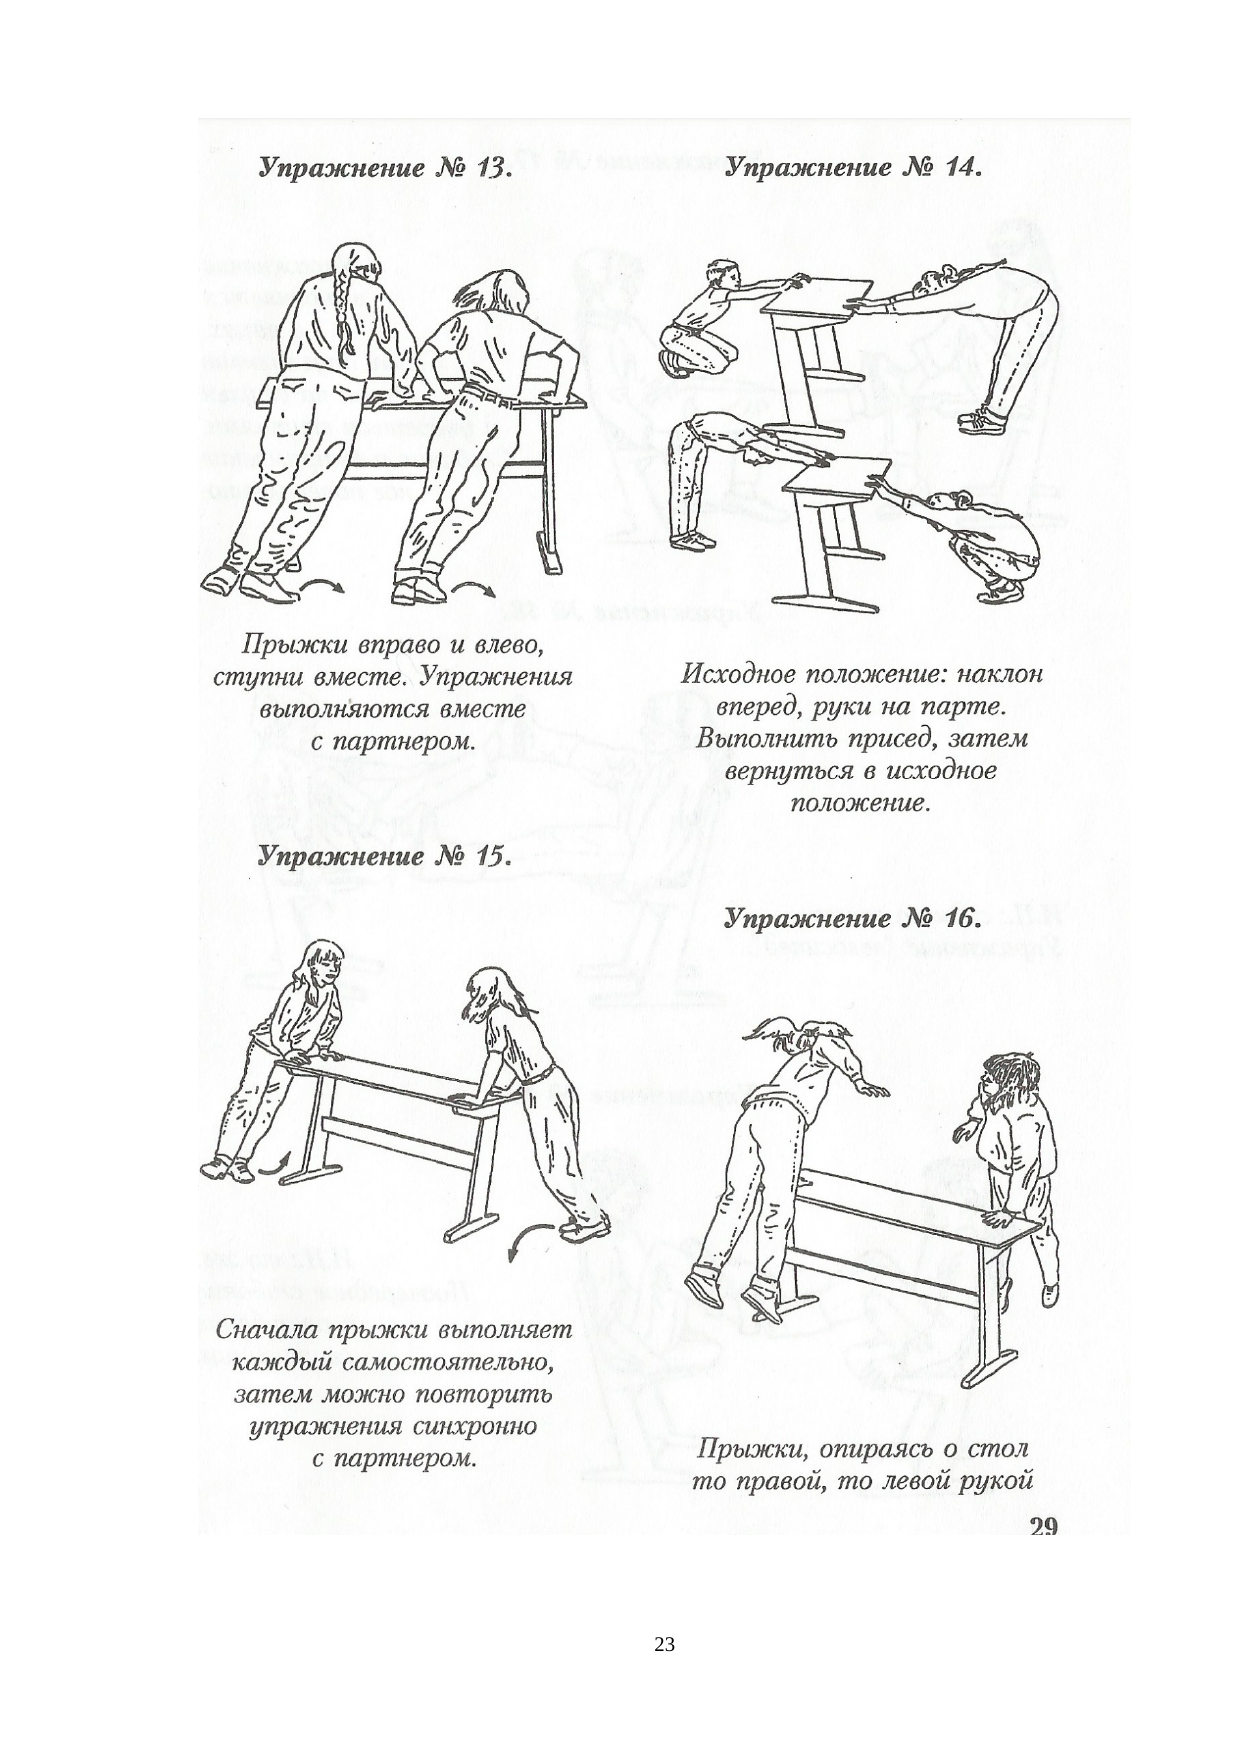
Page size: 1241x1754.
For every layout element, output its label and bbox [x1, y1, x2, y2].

picture [198, 118, 1131, 1535]
